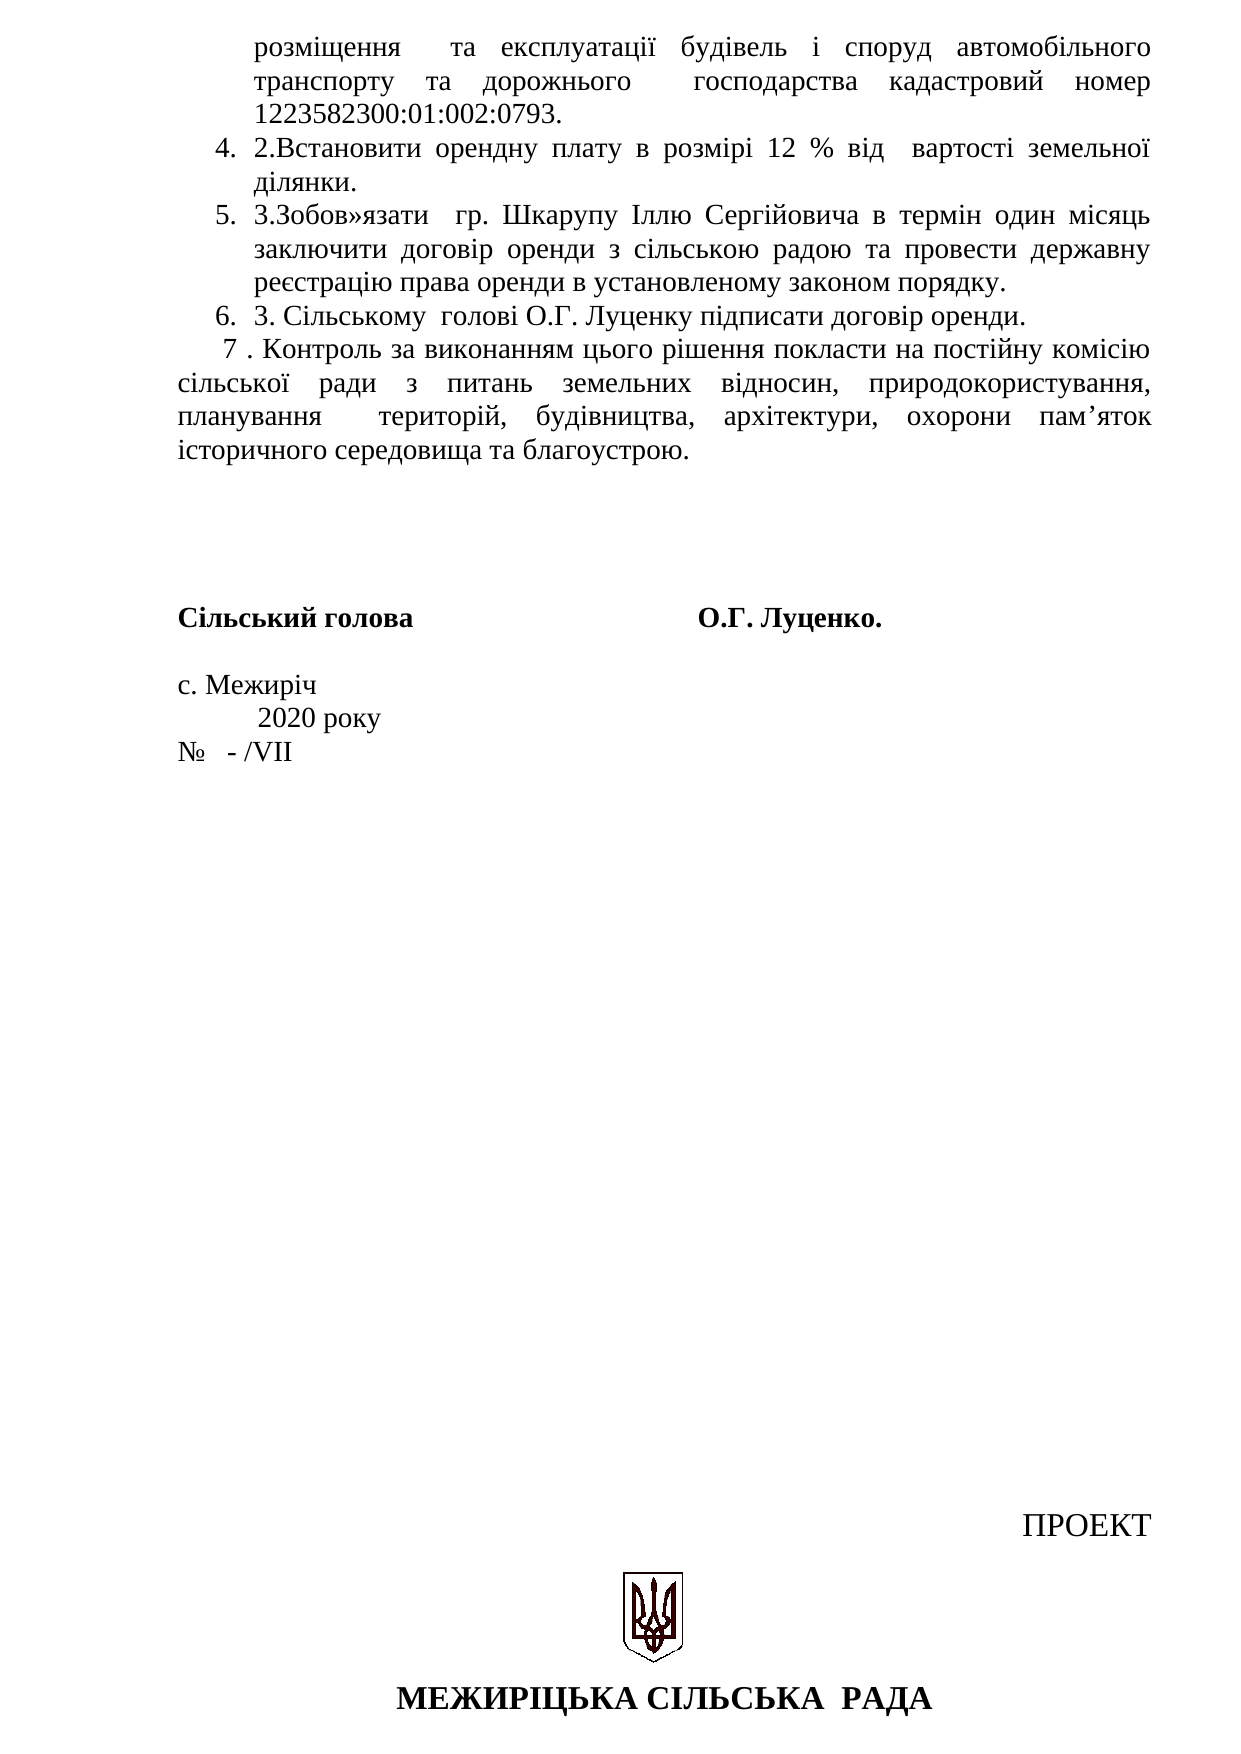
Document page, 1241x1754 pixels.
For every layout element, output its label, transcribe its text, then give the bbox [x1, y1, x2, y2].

list 3.Зобов»язати гр. Шкарупу Іллю Сергійовича в термін один місяць заключити договір оренди з сільською радою та провести державну реєстрацію права оренди в установленому законом порядку. [215, 197, 1152, 298]
text 7 . Контроль за виконанням цього рішення покласти на постійну комісію сільської ради з питань земельних відносин, природокористування, планування територій, будівництва, архітектури, охорони пам’яток історичного середовища та благоустрою. [177, 331, 1152, 466]
text МЕЖИРІЦЬКА СІЛЬСЬКА РАДА [177, 1678, 1152, 1716]
list 3. Сільському голові О.Г. Луценку підписати договір оренди. [215, 298, 1152, 331]
text ПРОЕКТ [177, 1505, 1152, 1544]
list 2.Встановити орендну плату в розмірі 12 % від вартості земельної ділянки. [215, 130, 1152, 197]
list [215, 29, 1152, 130]
text Сільський голова О.Г. Луценко. [177, 600, 1152, 633]
text № - /VІІ [177, 734, 1152, 767]
text 2020 року [177, 700, 1152, 734]
text c. Межиріч [177, 667, 1152, 700]
